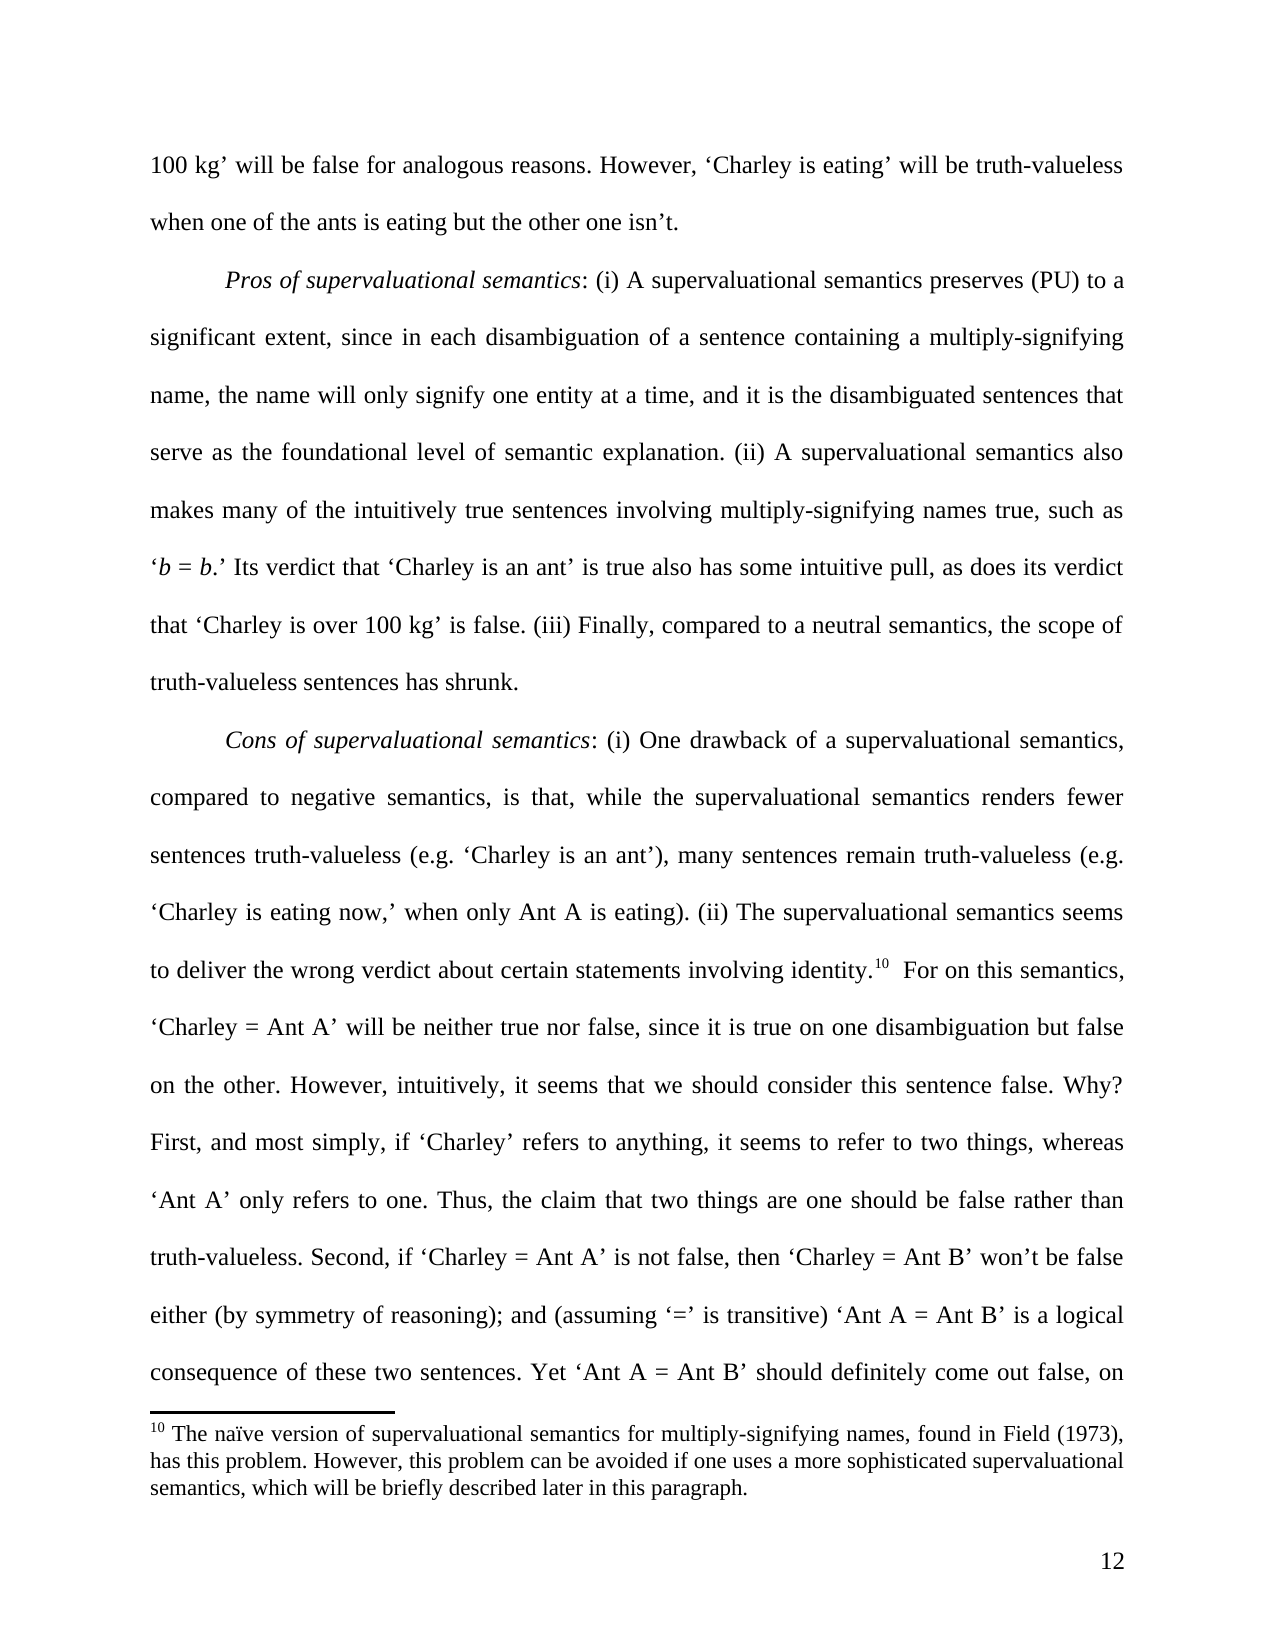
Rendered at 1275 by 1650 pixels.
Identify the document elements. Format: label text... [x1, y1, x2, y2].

text Pros of supervaluational semantics: (i) A supervaluational semantics preserves (PU) to a significant extent, since in each disambiguation of a sentence containing a multiply-signifying name, the name will only signify one entity at a time, and it is the disambiguated sentences that serve as the foundational level of semantic explanation. (ii) A supervaluational semantics also makes many of the intuitively true sentences involving multiply-signifying names true, such as ‘b = b.’ Its verdict that ‘Charley is an ant’ is true also has some intuitive pull, as does its verdict that ‘Charley is over 100 kg’ is false. (iii) Finally, compared to a neutral semantics, the scope of truth-valueless sentences has shrunk. [150, 265, 1125, 696]
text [150, 150, 1125, 236]
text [150, 725, 1125, 1386]
